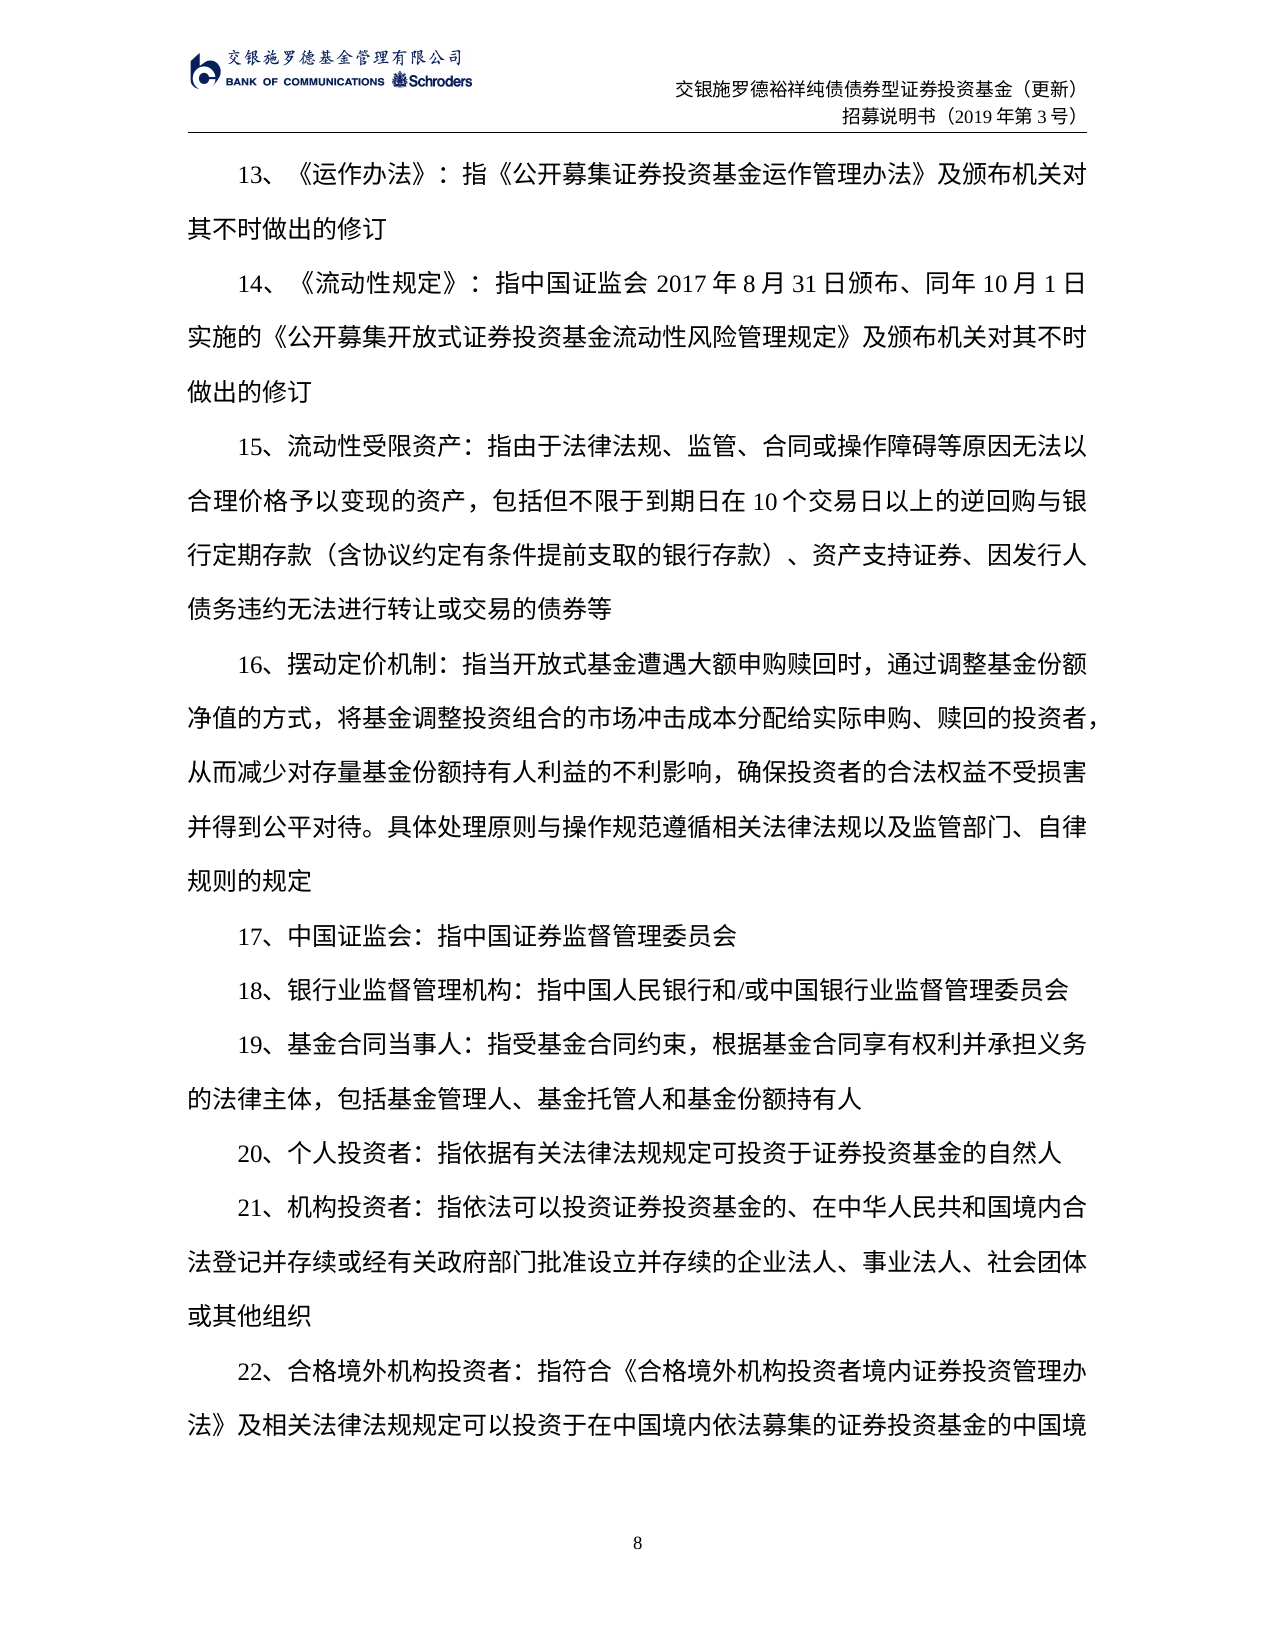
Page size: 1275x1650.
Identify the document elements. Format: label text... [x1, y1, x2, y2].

text 17、中国证监会：指中国证券监督管理委员会 [187, 916, 1087, 952]
text 18、银行业监督管理机构：指中国人民银行和/或中国银行业监督管理委员会 [187, 970, 1087, 1007]
text 19、基金合同当事人：指受基金合同约束，根据基金合同享有权利并承担义务的法律主体，包括基金管理人、基金托管人和基金份额持有人 [187, 1025, 1087, 1115]
text 14、《流动性规定》：指中国证监会 2017年8月31日颁布、同年10月1日实施的《公开募集开放式证券投资基金流动性风险管理规定》及颁布机关对其不时做出的修订 [187, 263, 1087, 408]
text 13、《运作办法》：指《公开募集证券投资基金运作管理办法》及颁布机关对其不时做出的修订 [187, 155, 1087, 245]
text 15、流动性受限资产：指由于法律法规、监管、合同或操作障碍等原因无法以合理价格予以变现的资产，包括但不限于到期日在10个交易日以上的逆回购与银行定期存款（含协议约定有条件提前支取的银行存款）、资产支持证券、因发行人债务违约无法进行转让或交易的债券等 [187, 427, 1087, 626]
text 21、机构投资者：指依法可以投资证券投资基金的、在中华人民共和国境内合法登记并存续或经有关政府部门批准设立并存续的企业法人、事业法人、社会团体或其他组织 [187, 1188, 1087, 1333]
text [187, 1351, 1087, 1442]
text 16、摆动定价机制：指当开放式基金遭遇大额申购赎回时，通过调整基金份额净值的方式，将基金调整投资组合的市场冲击成本分配给实际申购、赎回的投资者，从而减少对存量基金份额持有人利益的不利影响，确保投资者的合法权益不受损害并得到公平对待。具体处理原则与操作规范遵循相关法律法规以及监管部门、自律规则的规定 [187, 644, 1087, 898]
picture [190, 50, 472, 89]
text 20、个人投资者：指依据有关法律法规规定可投资于证券投资基金的自然人 [187, 1133, 1087, 1170]
